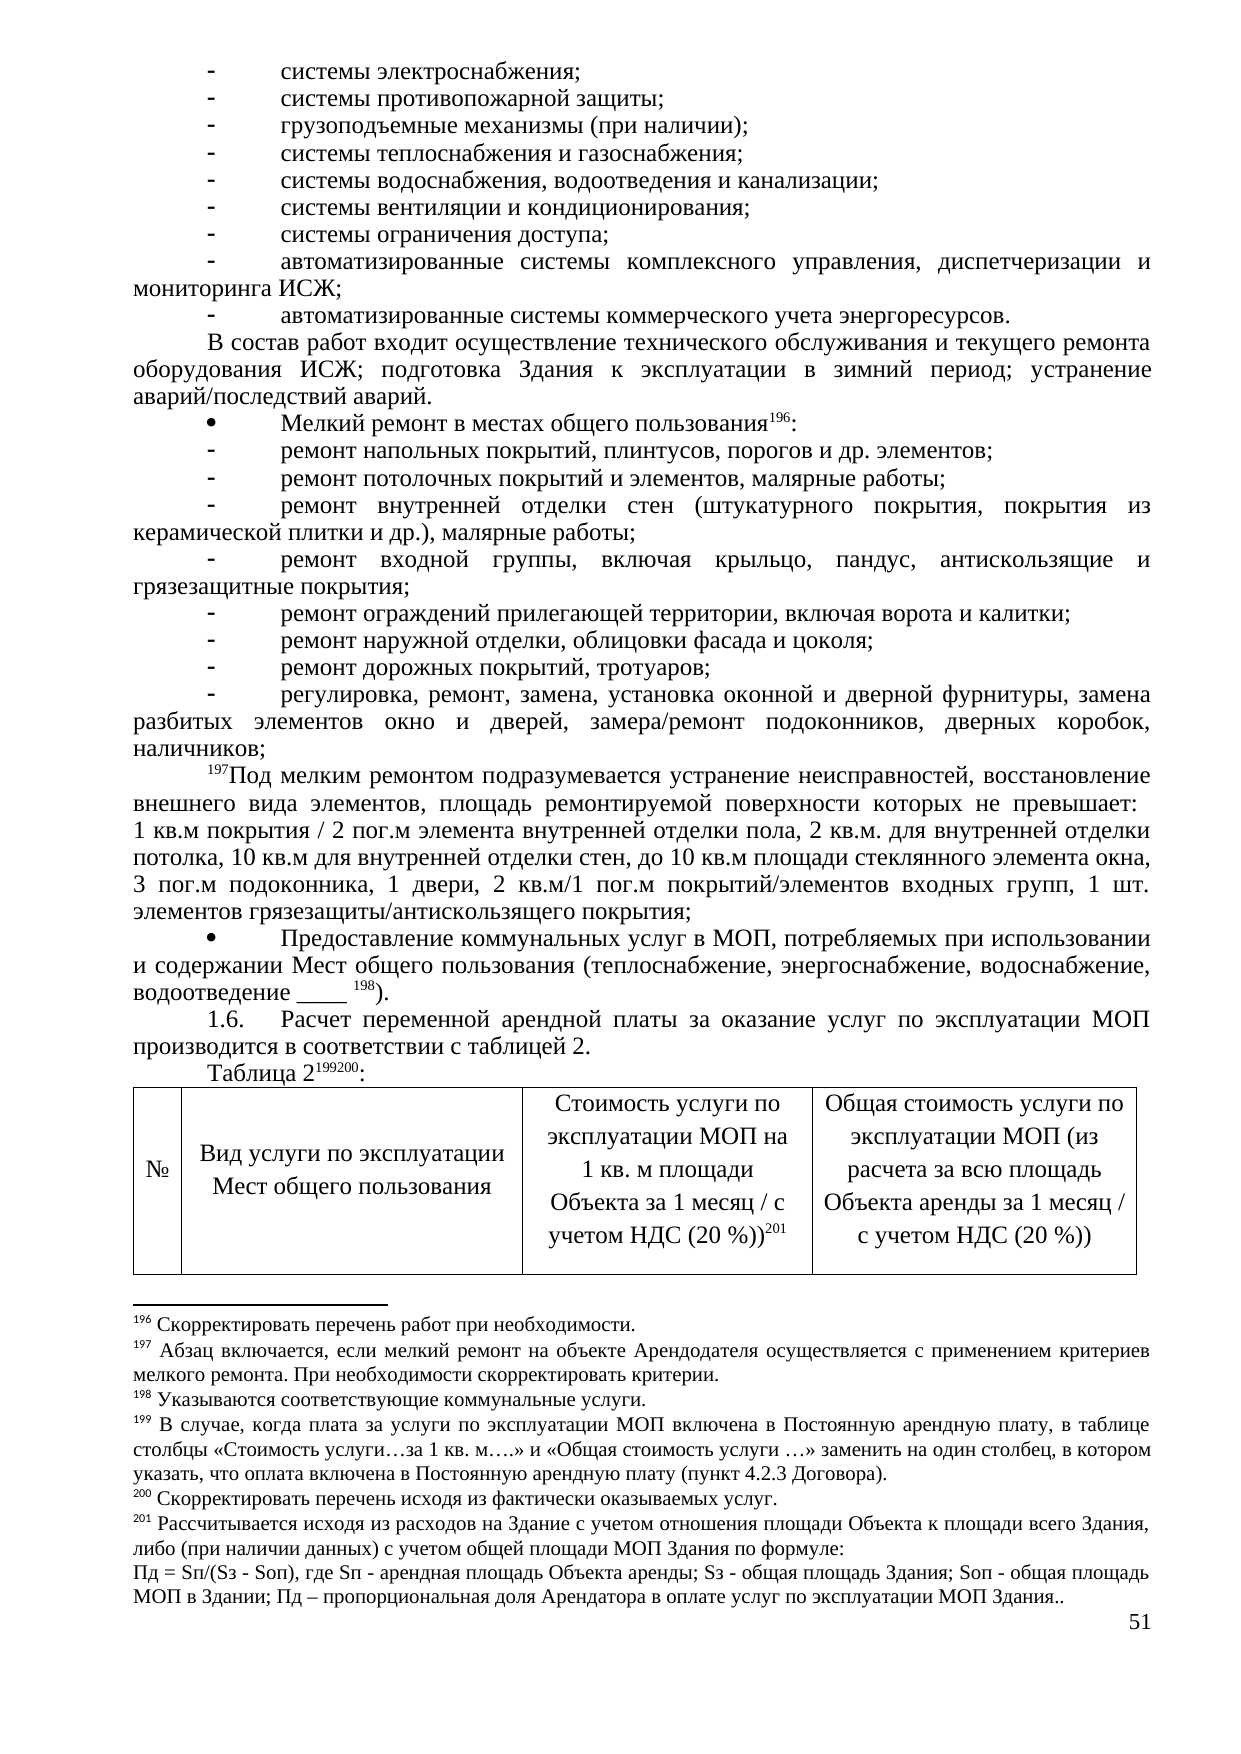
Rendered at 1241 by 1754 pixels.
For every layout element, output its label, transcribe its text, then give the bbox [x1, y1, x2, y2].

list автоматизированные системы коммерческого учета энергоресурсов. [133, 302, 1152, 329]
list Расчет переменной арендной платы за оказание услуг по эксплуатации МОП производится в соответствии с таблицей 2. [133, 1006, 1152, 1060]
list ремонт наружной отделки, облицовки фасада и цоколя; [133, 627, 1152, 654]
text Таблица 2: [133, 1060, 1152, 1087]
list системы водоснабжения, водоотведения и канализации; [133, 166, 1152, 193]
list системы противопожарной защиты; [133, 85, 1152, 112]
list ремонт ограждений прилегающей территории, включая ворота и калитки; [133, 600, 1152, 627]
list ремонт входной группы, включая крыльцо, пандус, антискользящие и грязезащитные покрытия; [133, 546, 1152, 600]
list ремонт потолочных покрытий и элементов, малярные работы; [133, 464, 1152, 491]
list системы электроснабжения; [133, 58, 1152, 85]
list регулировка, ремонт, замена, установка оконной и дверной фурнитуры, замена разбитых элементов окно и дверей, замера/ремонт подоконников, дверных коробок, наличников; [133, 681, 1152, 762]
list ремонт дорожных покрытий, тротуаров; [133, 654, 1152, 681]
table_header Стоимость услуги по эксплуатации МОП на 1 кв. м площади Объекта за 1 месяц / с учетом НДС (20 %)) [523, 1088, 812, 1274]
table_header № [134, 1088, 181, 1274]
list ремонт напольных покрытий, плинтусов, порогов и др. элементов; [133, 437, 1152, 464]
text Под мелким ремонтом подразумевается устранение неисправностей, восстановление внешнего вида элементов, площадь ремонтируемой поверхности которых не превышает: 1 кв.м покрытия / 2 пог.м элемента внутренней отделки пола, 2 кв.м. для внутренней отделки потолка, 10 кв.м для внутренней отделки стен, до 10 кв.м площади стеклянного элемента окна, 3 пог.м подоконника, 1 двери, 2 кв.м/1 пог.м покрытий/элементов входных групп, 1 шт. элементов грязезащиты/антискользящего покрытия; [133, 762, 1152, 925]
list Предоставление коммунальных услуг в МОП, потребляемых при использовании и содержании Мест общего пользования (теплоснабжение, энергоснабжение, водоснабжение, водоотведение ____ ). [133, 925, 1152, 1006]
list Мелкий ремонт в местах общего пользования: [133, 410, 1152, 437]
list системы ограничения доступа; [133, 221, 1152, 248]
list автоматизированные системы комплексного управления, диспетчеризации и мониторинга ИСЖ; [133, 248, 1152, 302]
list системы вентиляции и кондиционирования; [133, 193, 1152, 221]
list ремонт внутренней отделки стен (штукатурного покрытия, покрытия из керамической плитки и др.), малярные работы; [133, 491, 1152, 546]
list системы теплоснабжения и газоснабжения; [133, 139, 1152, 166]
table_header Вид услуги по эксплуатации Мест общего пользования [182, 1088, 522, 1274]
table_header Общая стоимость услуги по эксплуатации МОП (из расчета за всю площадь Объекта аренды за 1 месяц / с учетом НДС (20 %)) [813, 1088, 1136, 1274]
text В состав работ входит осуществление технического обслуживания и текущего ремонта оборудования ИСЖ; подготовка Здания к эксплуатации в зимний период; устранение аварий/последствий аварий. [133, 329, 1152, 410]
list грузоподъемные механизмы (при наличии); [133, 112, 1152, 139]
